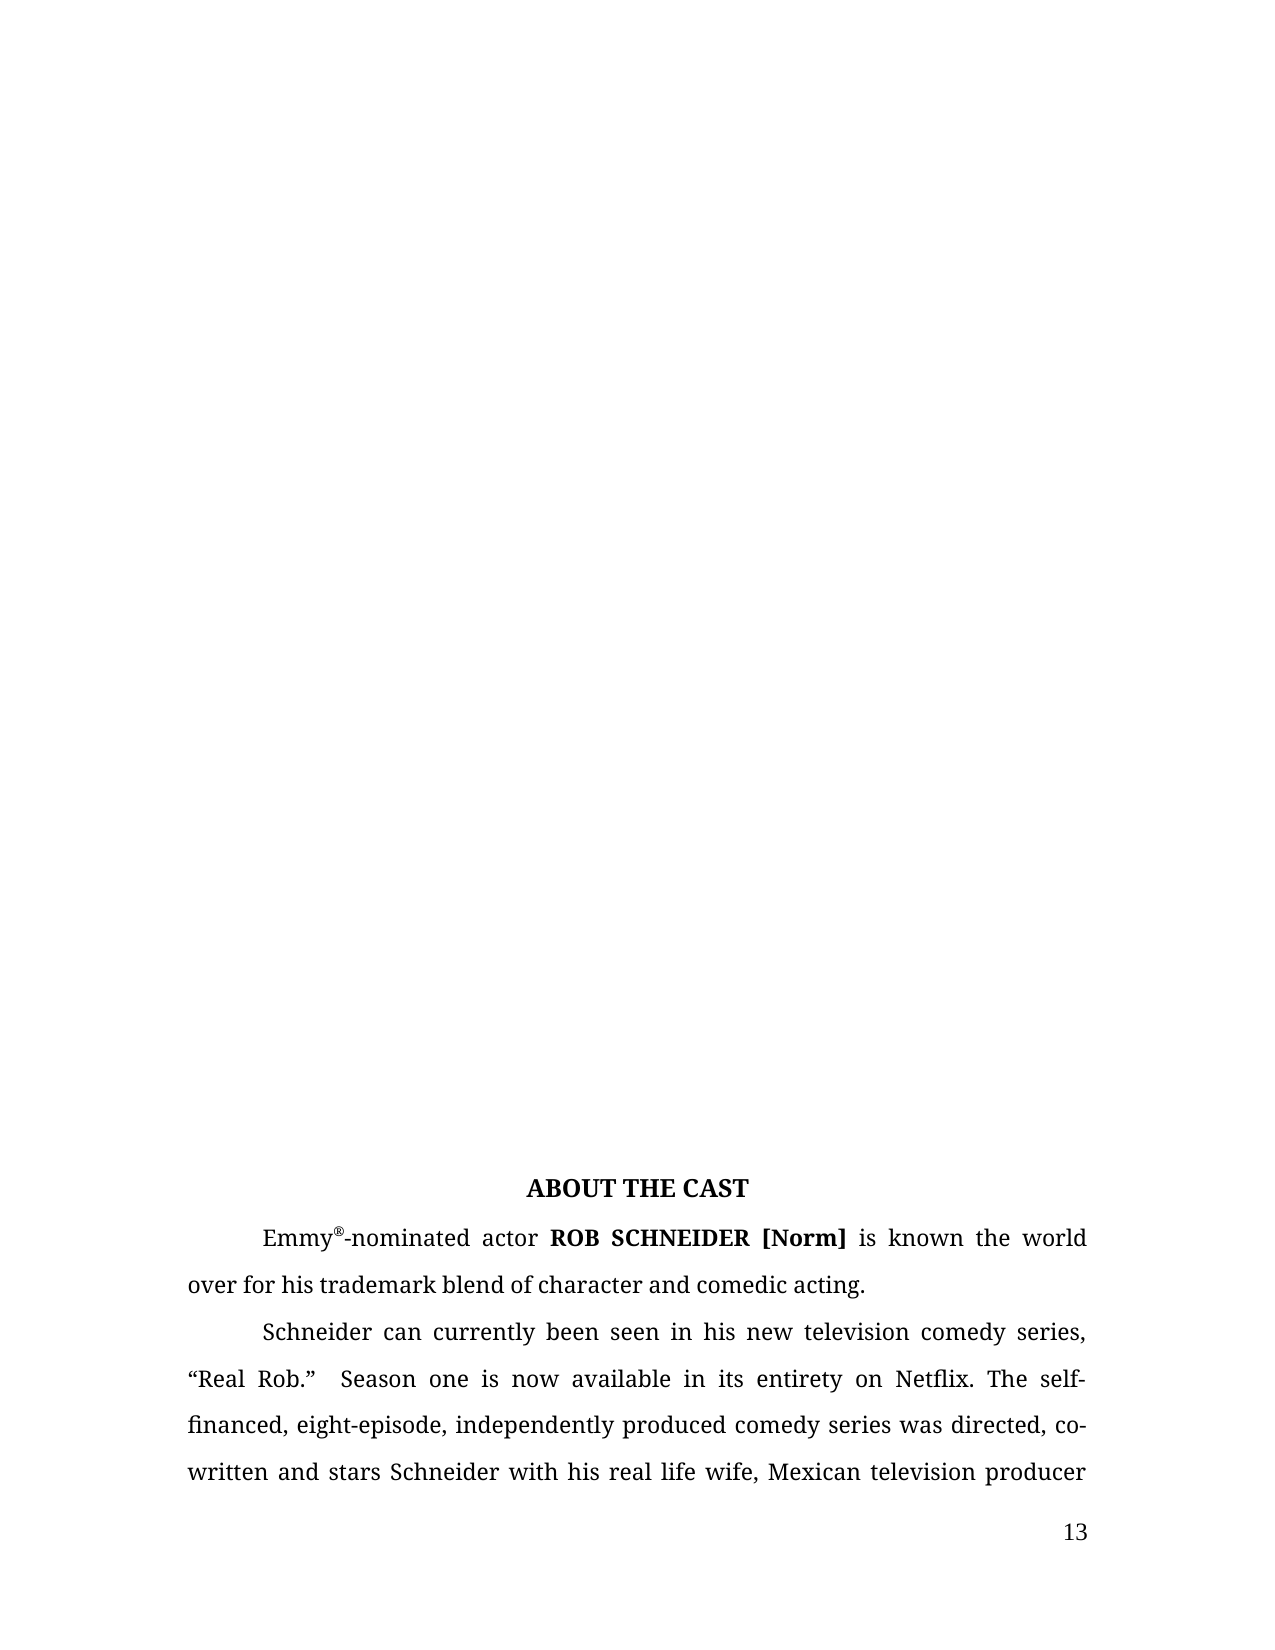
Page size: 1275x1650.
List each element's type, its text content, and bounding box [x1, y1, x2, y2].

text Emmy®-nominated actor ROB SCHNEIDER [Norm] is known the world over for his trademark blend of character and comedic acting. [187, 1222, 1087, 1300]
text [187, 1316, 1087, 1487]
text ABOUT THE CAST [187, 1171, 1087, 1205]
